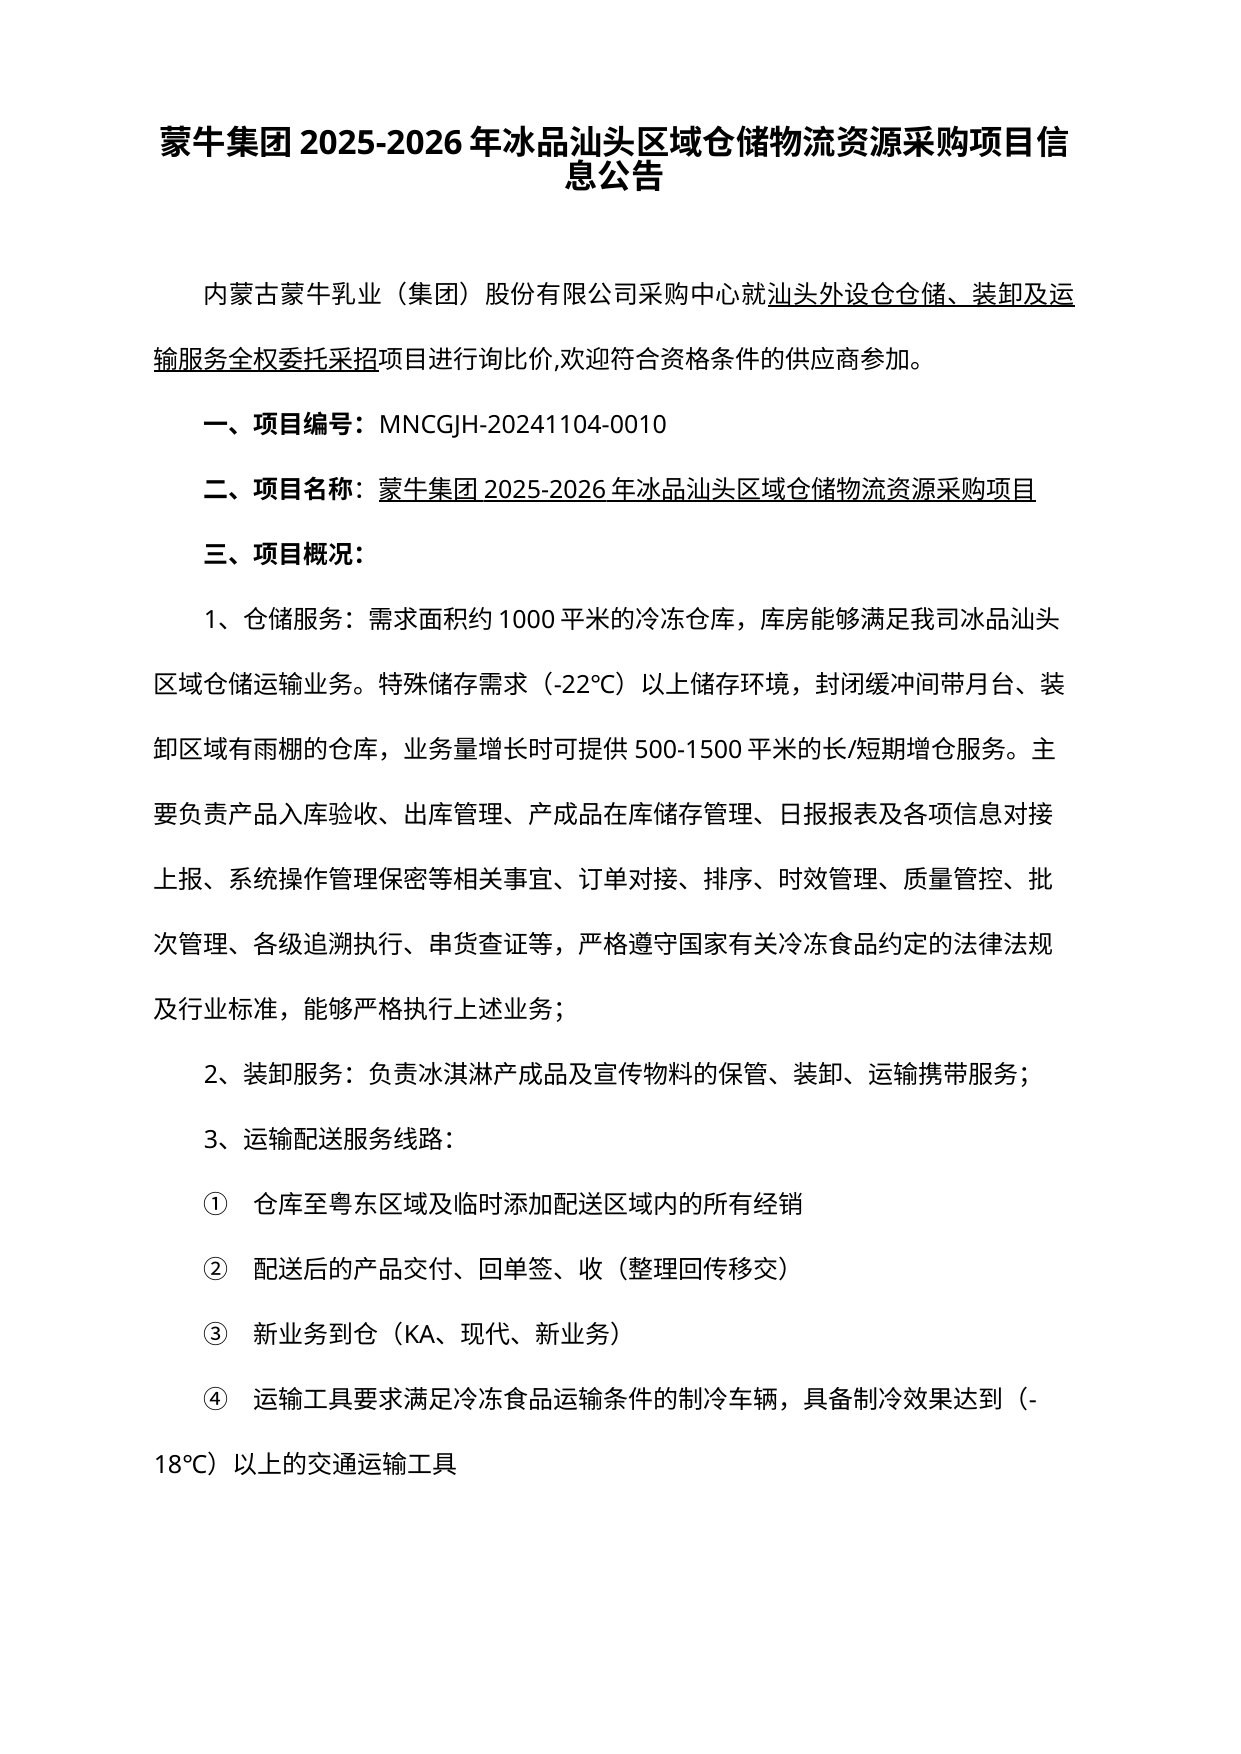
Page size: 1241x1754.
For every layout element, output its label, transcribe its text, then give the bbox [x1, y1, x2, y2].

text 三、项目概况： [153, 520, 1075, 585]
text 二、项目名称：蒙牛集团2025-2026年冰品汕头区域仓储物流资源采购项目 [153, 455, 1075, 520]
list 运输工具要求满足冷冻食品运输条件的制冷车辆，具备制冷效果达到（-18℃）以上的交通运输工具 [153, 1365, 1075, 1495]
text 1、仓储服务：需求面积约1000平米的冷冻仓库，库房能够满足我司冰品汕头区域仓储运输业务。特殊储存需求（-22℃）以上储存环境，封闭缓冲间带月台、装卸区域有雨棚的仓库，业务量增长时可提供 500-1500平米的长/短期增仓服务。主要负责产品入库验收、出库管理、产成品在库储存管理、日报报表及各项信息对接上报、系统操作管理保密等相关事宜、订单对接、排序、时效管理、质量管控、批次管理、各级追溯执行、串货查证等，严格遵守国家有关冷冻食品约定的法律法规及行业标准，能够严格执行上述业务； [153, 585, 1075, 1040]
text 蒙牛集团2025-2026年冰品汕头区域仓储物流资源采购项目信息公告 [153, 128, 1075, 195]
list 仓库至粤东区域及临时添加配送区域内的所有经销 [153, 1170, 1075, 1235]
list 新业务到仓（KA、现代、新业务） [153, 1300, 1075, 1365]
text 3、运输配送服务线路： [153, 1105, 1075, 1170]
text 一、项目编号：MNCGJH-20241104-0010 [153, 390, 1075, 455]
text 2、装卸服务：负责冰淇淋产成品及宣传物料的保管、装卸、运输携带服务； [153, 1040, 1075, 1105]
list 配送后的产品交付、回单签、收（整理回传移交） [153, 1235, 1075, 1300]
text 内蒙古蒙牛乳业（集团）股份有限公司采购中心就汕头外设仓仓储、装卸及运输服务全权委托采招项目进行询比价,欢迎符合资格条件的供应商参加。 [153, 260, 1075, 390]
